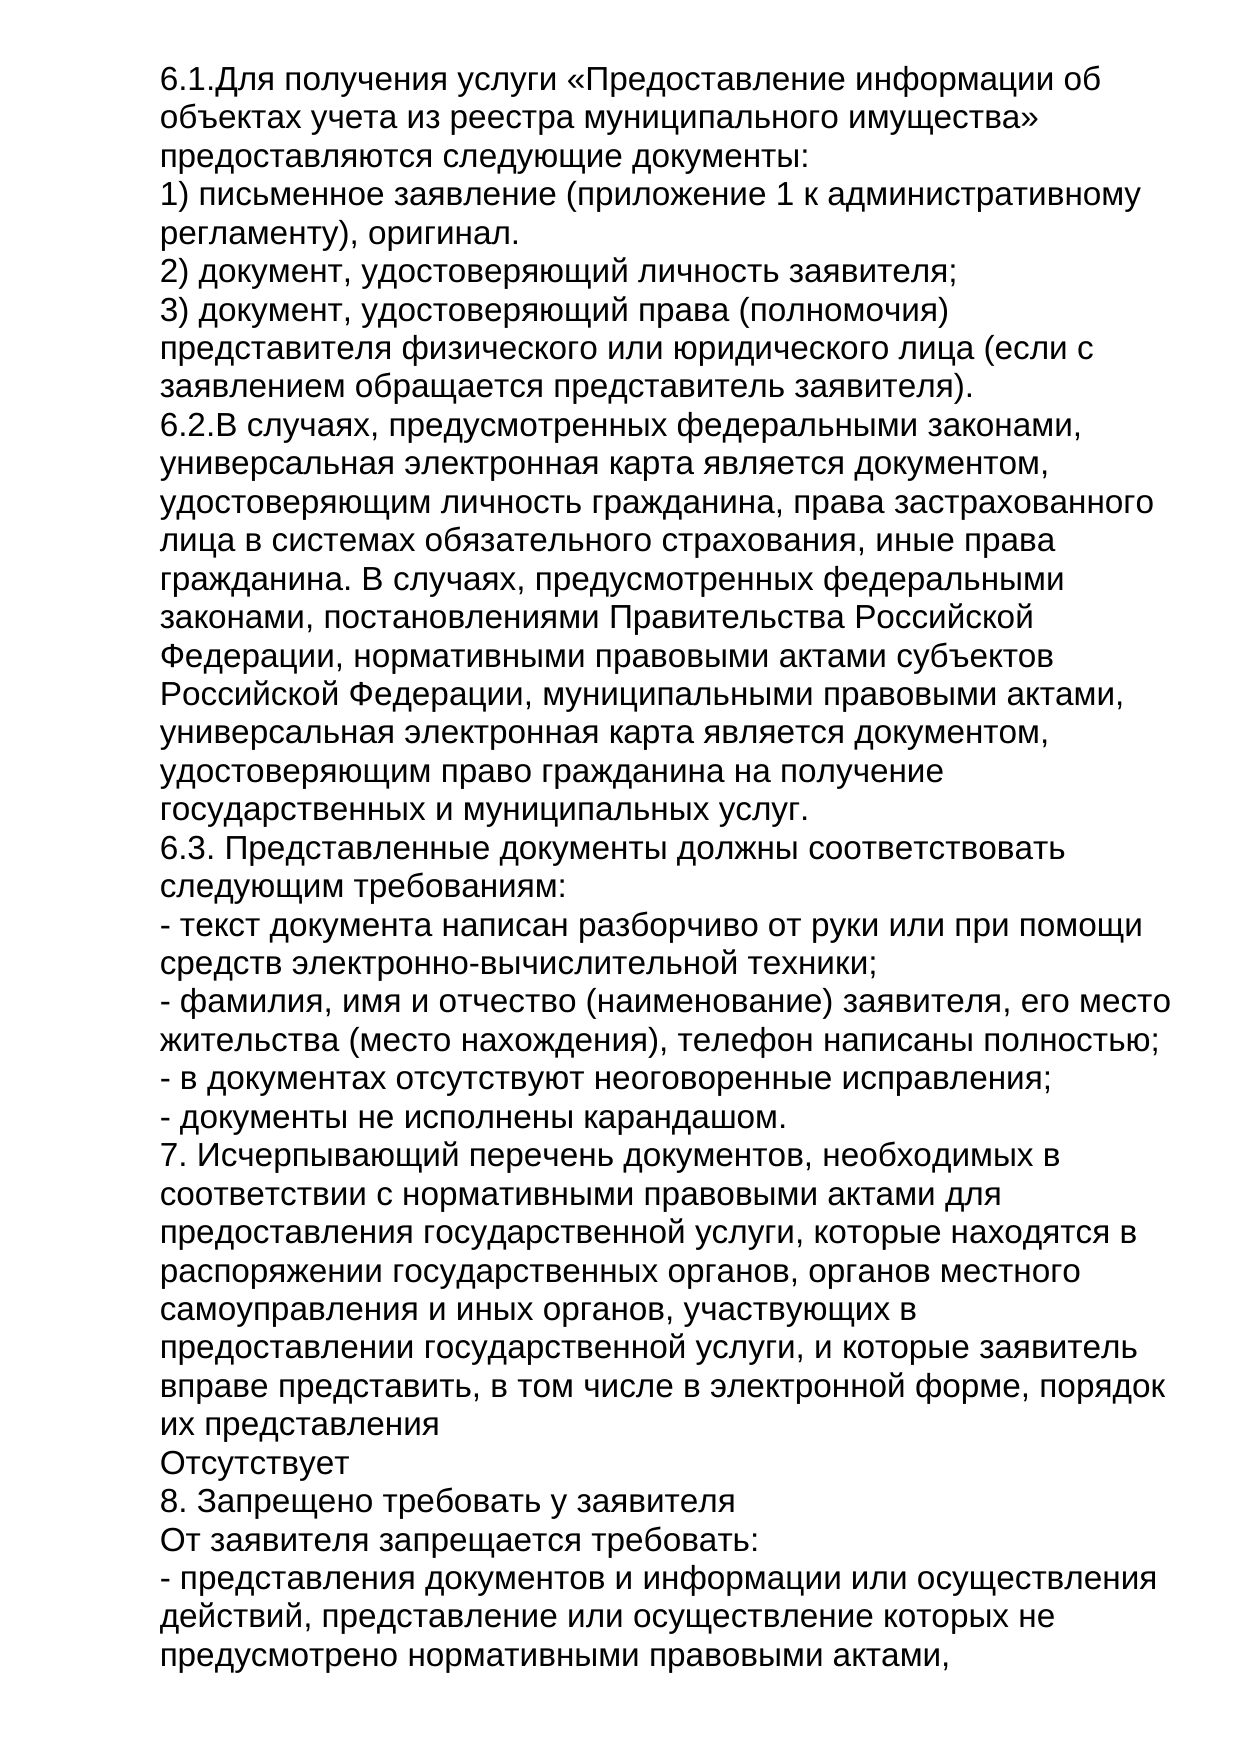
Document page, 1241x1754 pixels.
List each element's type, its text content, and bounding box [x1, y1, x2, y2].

text - документы не исполнены карандашом. [159, 1097, 1181, 1135]
text От заявителя запрещается требовать: [159, 1520, 1181, 1558]
text 6.1.Для получения услуги «Предоставление информации об объектах учета из реестра муниципального имущества» предоставляются следующие документы: [159, 59, 1181, 174]
text 3) документ, удостоверяющий права (полномочия) представителя физического или юридического лица (если с заявлением обращается представитель заявителя). [159, 290, 1181, 405]
text - в документах отсутствуют неоговоренные исправления; [159, 1058, 1181, 1097]
text 8. Запрещено требовать у заявителя [159, 1481, 1181, 1520]
text 7. Исчерпывающий перечень документов, необходимых в соответствии с нормативными правовыми актами для предоставления государственной услуги, которые находятся в распоряжении государственных органов, органов местного самоуправления и иных органов, участвующих в предоставлении государственной услуги, и которые заявитель вправе представить, в том числе в электронной форме, порядок их представления [159, 1135, 1181, 1443]
text 6.3. Представленные документы должны соответствовать следующим требованиям: [159, 828, 1181, 905]
text 2) документ, удостоверяющий личность заявителя; [159, 251, 1181, 290]
text - текст документа написан разборчиво от руки или при помощи средств электронно-вычислительной техники; [159, 905, 1181, 982]
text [159, 1558, 1181, 1673]
text 6.2.В случаях, предусмотренных федеральными законами, универсальная электронная карта является документом, удостоверяющим личность гражданина, права застрахованного лица в системах обязательного страхования, иные права гражданина. В случаях, предусмотренных федеральными законами, постановлениями Правительства Российской Федерации, нормативными правовыми актами субъектов Российской Федерации, муниципальными правовыми актами, универсальная электронная карта является документом, удостоверяющим право гражданина на получение государственных и муниципальных услуг. [159, 405, 1181, 828]
text 1) письменное заявление (приложение 1 к административному регламенту), оригинал. [159, 174, 1181, 251]
text Отсутствует [159, 1443, 1181, 1481]
text - фамилия, имя и отчество (наименование) заявителя, его место жительства (место нахождения), телефон написаны полностью; [159, 982, 1181, 1058]
